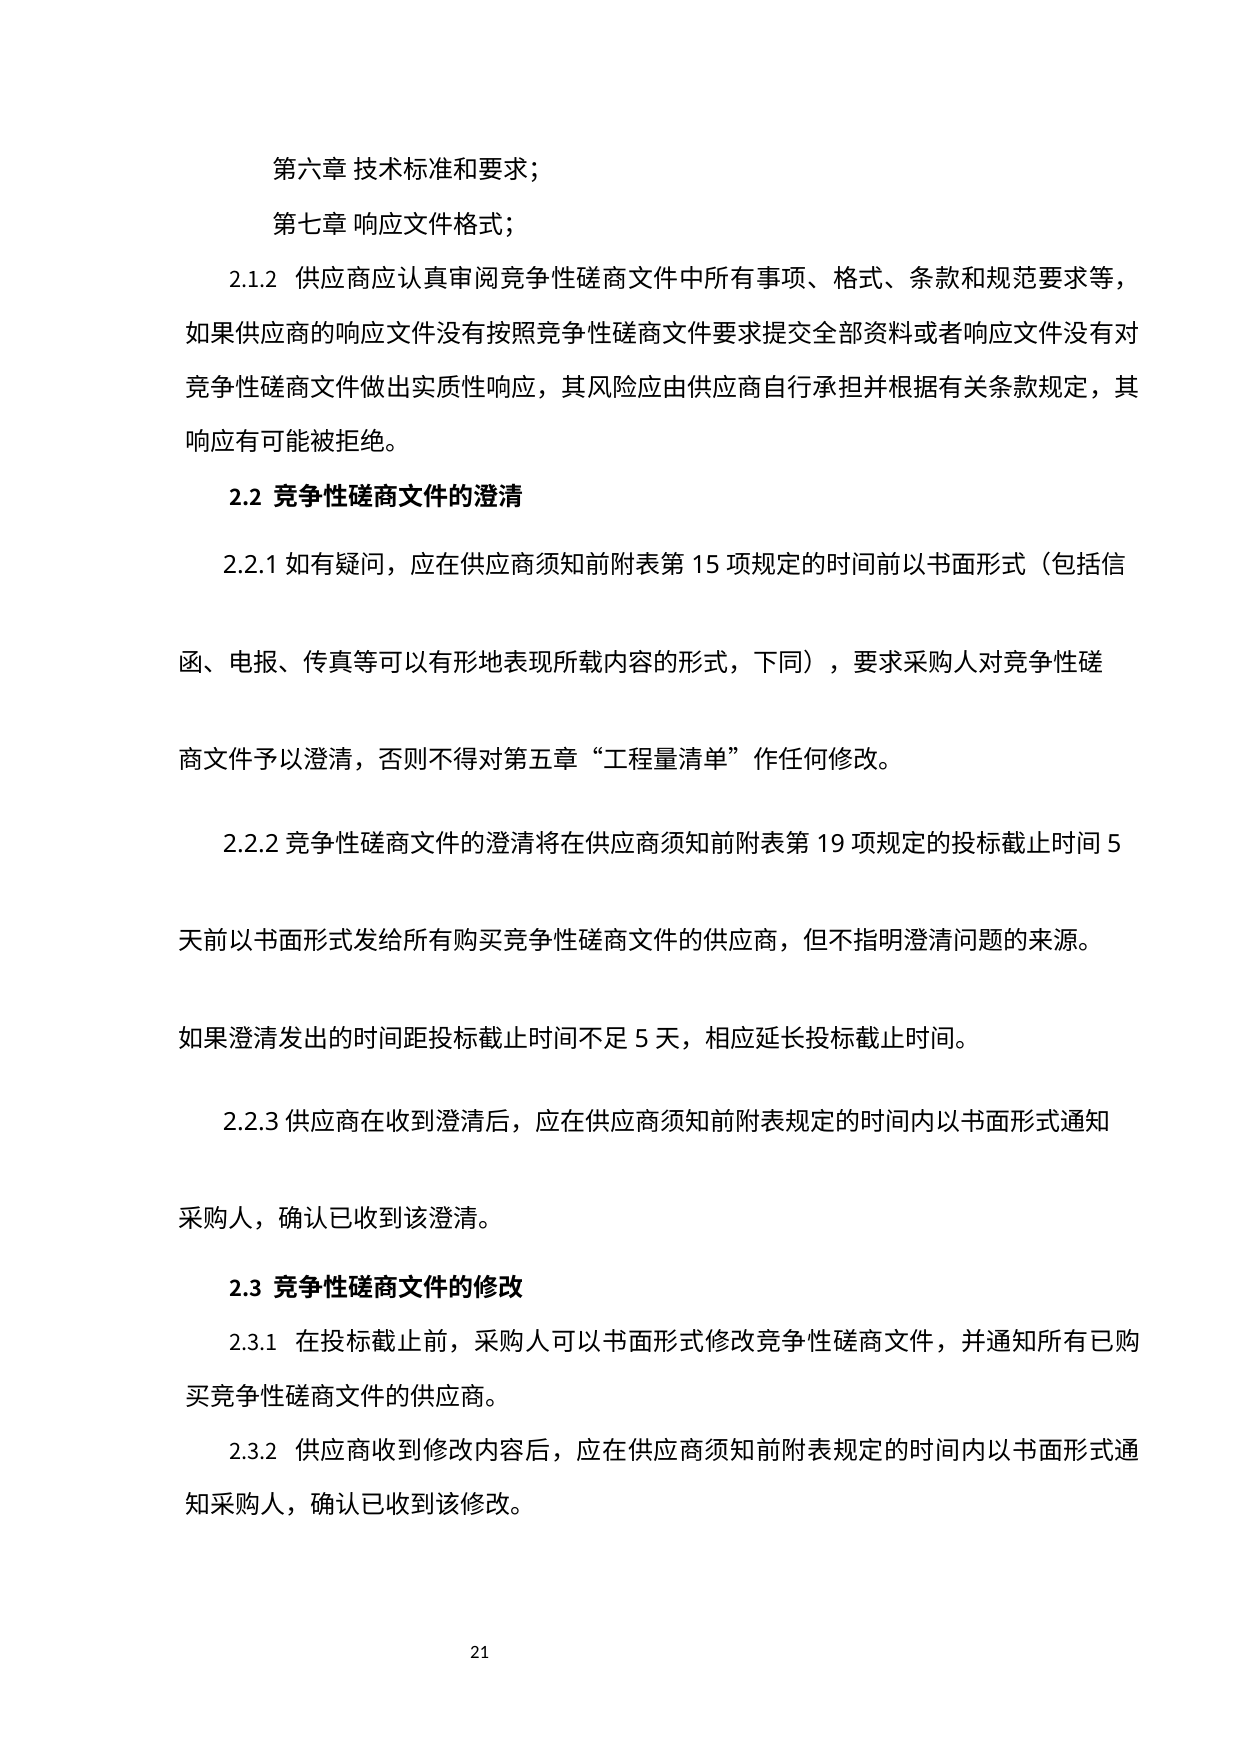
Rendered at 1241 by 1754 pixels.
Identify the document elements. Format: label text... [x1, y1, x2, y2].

list 竞争性磋商文件的修改 [229, 1267, 1141, 1304]
text 2.2.3 供应商在收到澄清后，应在供应商须知前附表规定的时间内以书面形式通知采购人，确认已收到该澄清。 [179, 1087, 1128, 1249]
text 2.2.1 如有疑问，应在供应商须知前附表第 15 项规定的时间前以书面形式（包括信函、电报、传真等可以有形地表现所载内容的形式，下同），要求采购人对竞争性磋商文件予以澄清，否则不得对第五章“工程量清单”作任何修改。 [179, 531, 1128, 791]
list 在投标截止前，采购人可以书面形式修改竞争性磋商文件，并通知所有已购买竞争性磋商文件的供应商。 [185, 1322, 1141, 1412]
text 2.2.2 竞争性磋商文件的澄清将在供应商须知前附表第 19 项规定的投标截止时间 5 天前以书面形式发给所有购买竞争性磋商文件的供应商，但不指明澄清问题的来源。如果澄清发出的时间距投标截止时间不足 5 天，相应延长投标截止时间。 [179, 809, 1128, 1069]
list 竞争性磋商文件的澄清 [229, 476, 1141, 512]
text 第六章 技术标准和要求； [273, 150, 1141, 186]
text 第七章 响应文件格式； [273, 204, 1141, 241]
list 供应商收到修改内容后，应在供应商须知前附表规定的时间内以书面形式通知采购人，确认已收到该修改。 [185, 1431, 1141, 1521]
list 供应商应认真审阅竞争性磋商文件中所有事项、格式、条款和规范要求等，如果供应商的响应文件没有按照竞争性磋商文件要求提交全部资料或者响应文件没有对竞争性磋商文件做出实质性响应，其风险应由供应商自行承担并根据有关条款规定，其响应有可能被拒绝。 [185, 259, 1141, 458]
